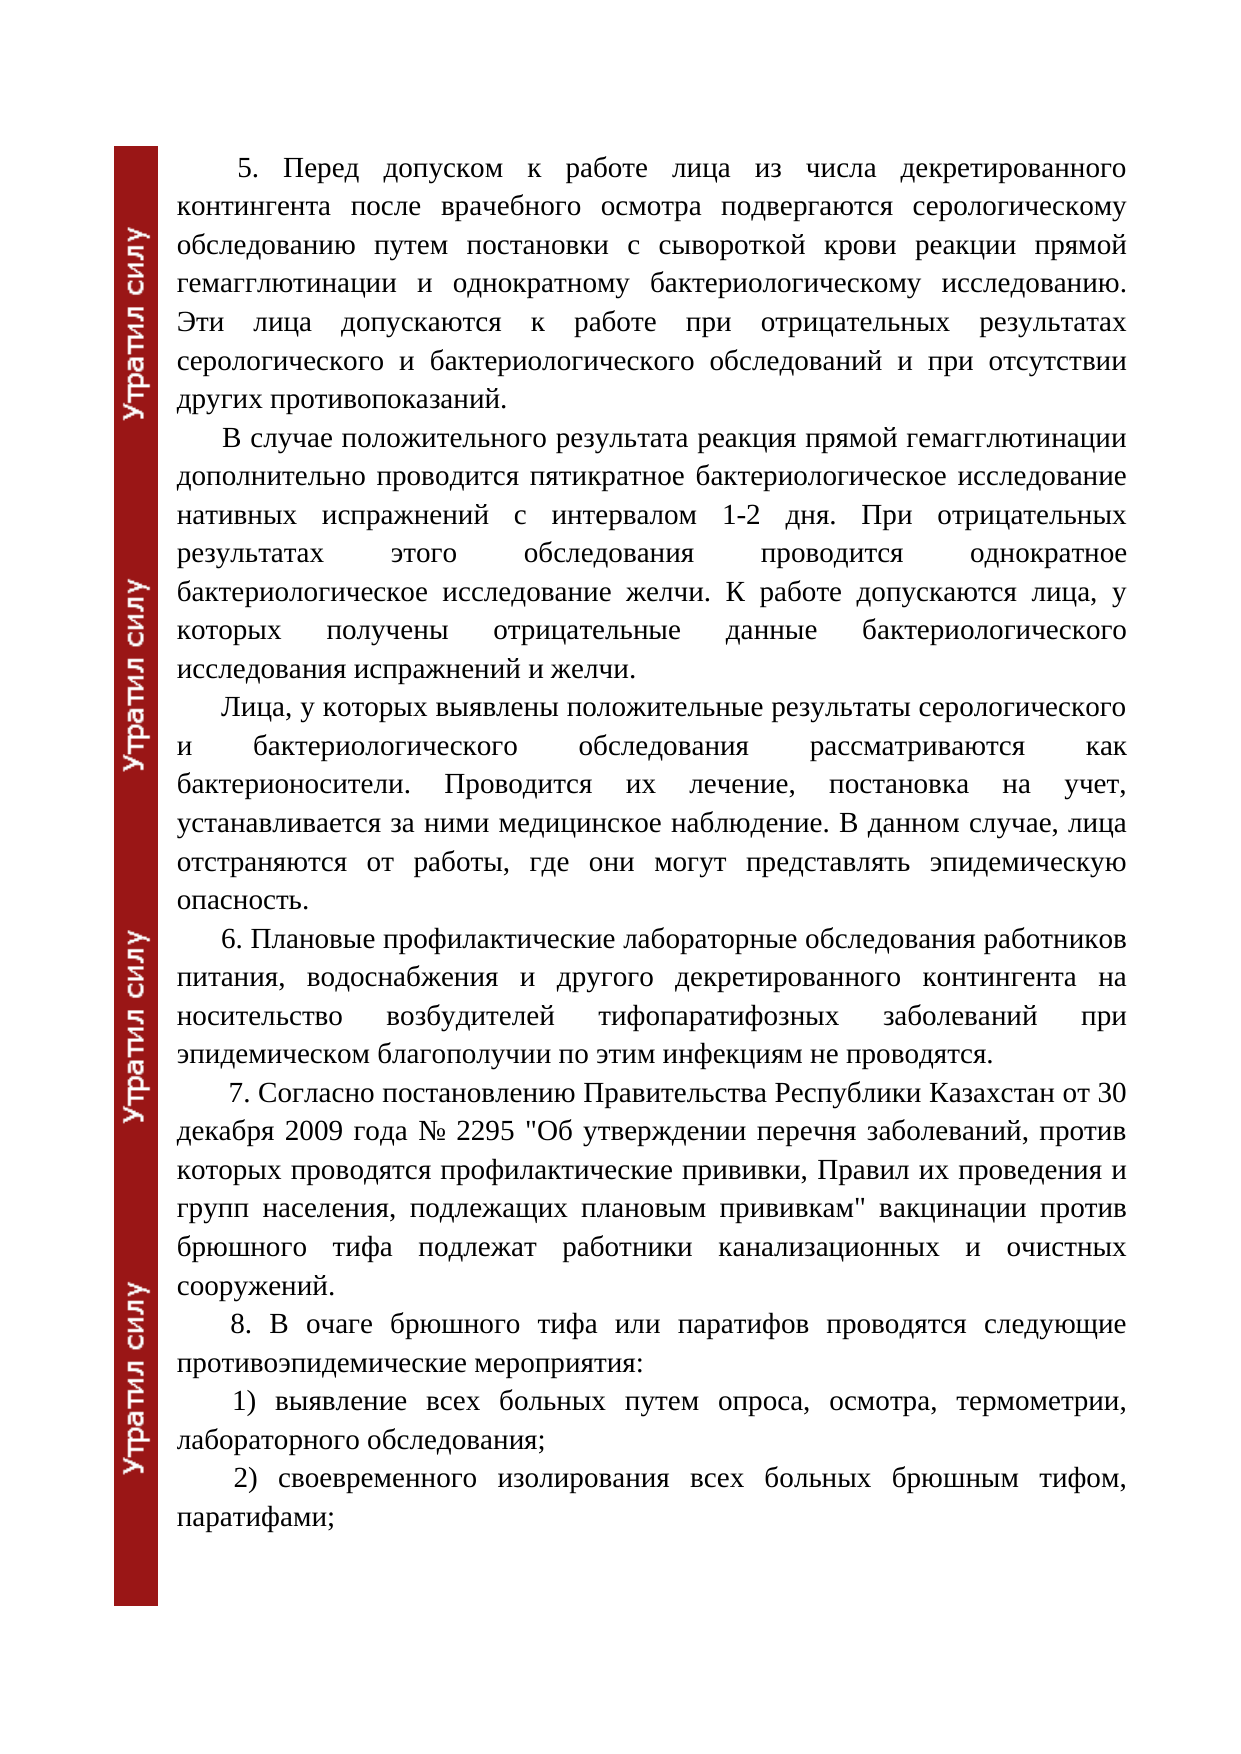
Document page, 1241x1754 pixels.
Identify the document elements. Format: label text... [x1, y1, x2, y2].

picture [114, 1532, 158, 1606]
text 6. Плановые профилактические лабораторные обследования работников питания, водоснабжения и другого декретированного контингента на носительство возбудителей тифопаратифозных заболеваний при эпидемическом благополучии по этим инфекциям не проводятся. [112, 921, 1128, 1070]
text 5. Перед допуском к работе лица из числа декретированного контингента после врачебного осмотра подвергаются серологическому обследованию путем постановки с сывороткой крови реакции прямой гемагглютинации и однократному бактериологическому исследованию. Эти лица допускаются к работе при отрицательных результатах серологического и бактериологического обследований и при отсутствии других противопоказаний. [112, 150, 1128, 415]
picture [114, 146, 158, 150]
text Лица, у которых выявлены положительные результаты серологического и бактериологического обследования рассматриваются как бактерионосители. Проводится их лечение, постановка на учет, устанавливается за ними медицинское наблюдение. В данном случае, лица отстраняются от работы, где они могут представлять эпидемическую опасность. [112, 689, 1128, 916]
picture [114, 1301, 158, 1306]
text 7. Согласно постановлению Правительства Республики Казахстан от 30 декабря 2009 года № 2295 "Об утверждении перечня заболеваний, против которых проводятся профилактические прививки, Правил их проведения и групп населения, подлежащих плановым прививкам" вакцинации против брюшного тифа подлежат работники канализационных и очистных сооружений. [112, 1075, 1128, 1301]
text 2) своевременного изолирования всех больных брюшным тифом, паратифами; [112, 1460, 1128, 1532]
picture [114, 1455, 158, 1460]
picture [114, 916, 158, 921]
text 1) выявление всех больных путем опроса, осмотра, термометрии, лабораторного обследования; [112, 1383, 1128, 1455]
text В случае положительного результата реакция прямой гемагглютинации дополнительно проводится пятикратное бактериологическое исследование нативных испражнений с интервалом 1-2 дня. При отрицательных результатах этого обследования проводится однократное бактериологическое исследование желчи. К работе допускаются лица, у которых получены отрицательные данные бактериологического исследования испражнений и желчи. [112, 420, 1128, 684]
picture [114, 415, 158, 420]
picture [114, 684, 158, 689]
picture [114, 1378, 158, 1383]
text 8. В очаге брюшного тифа или паратифов проводятся следующие противоэпидемические мероприятия: [112, 1306, 1128, 1378]
picture [114, 1070, 158, 1075]
